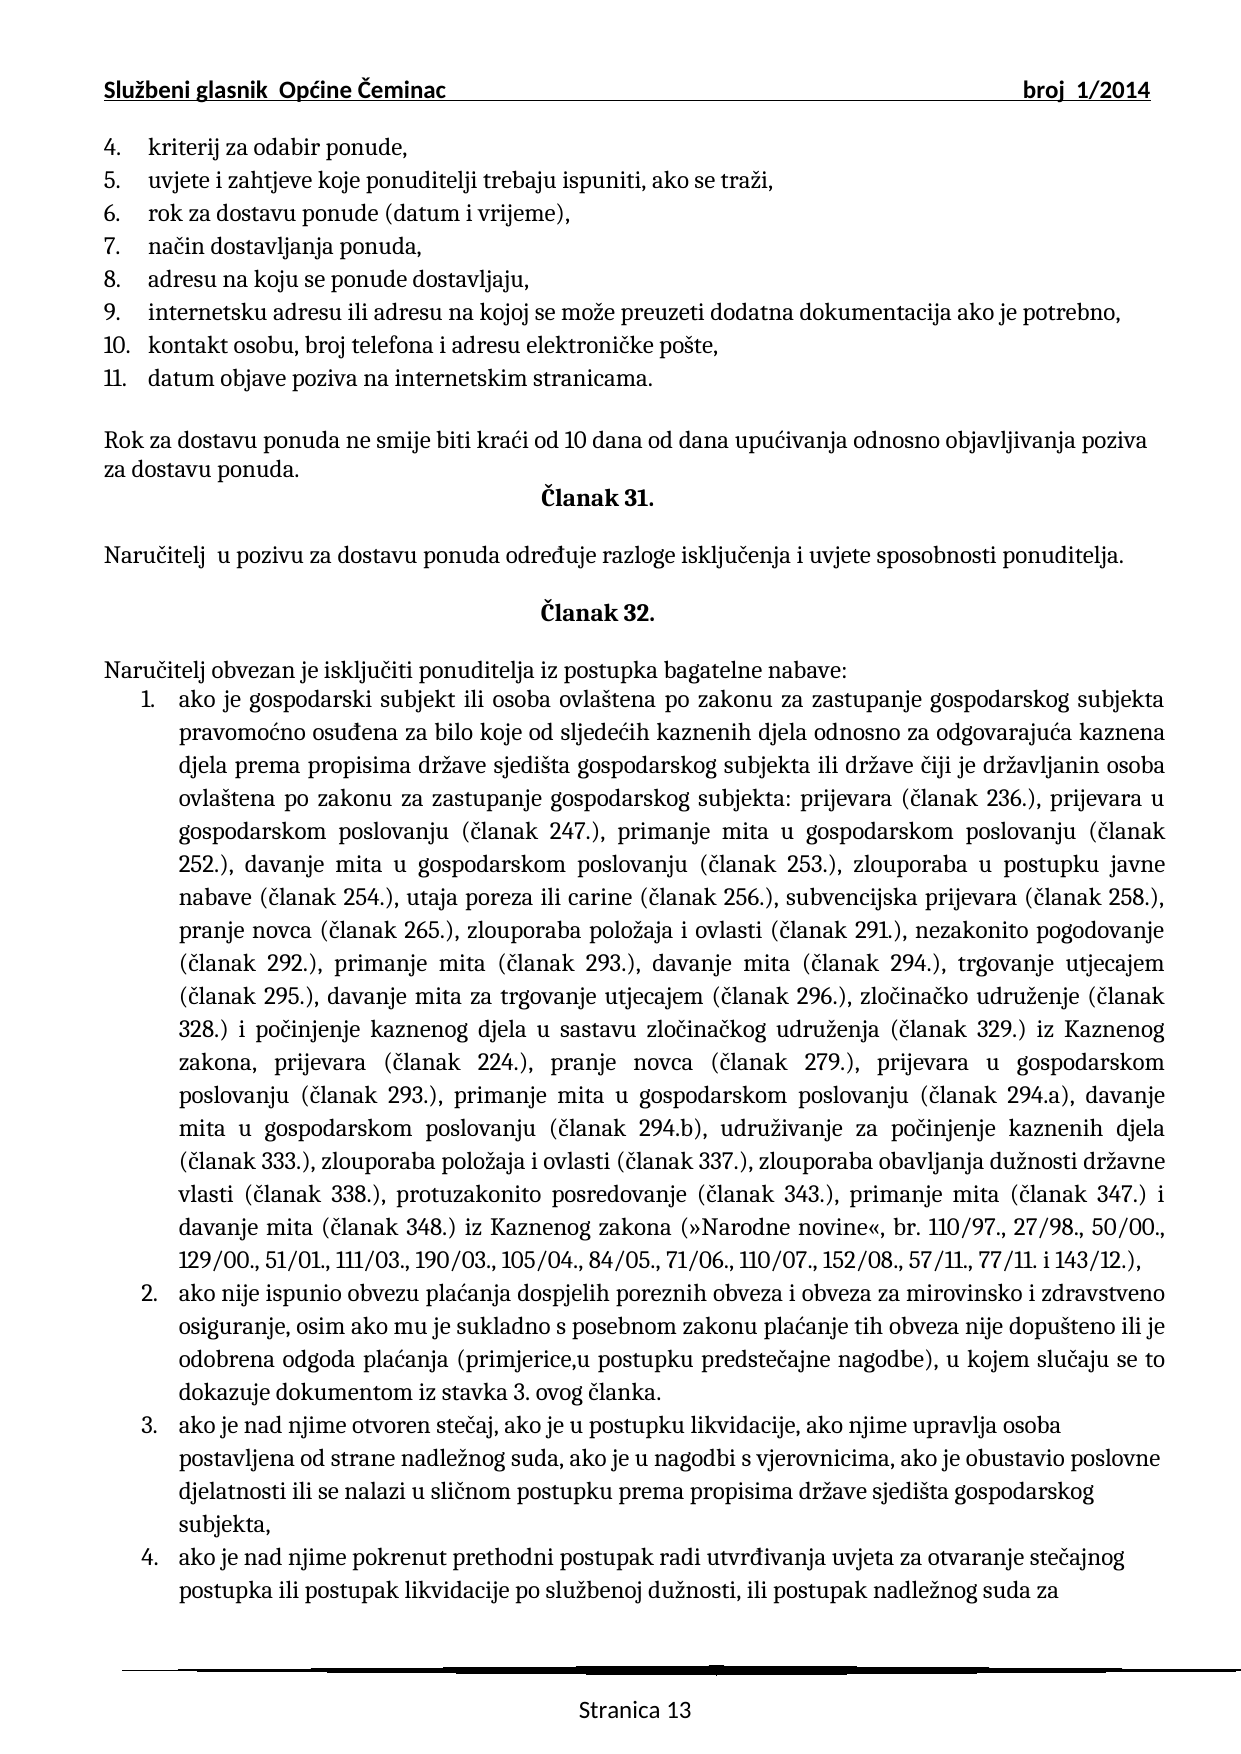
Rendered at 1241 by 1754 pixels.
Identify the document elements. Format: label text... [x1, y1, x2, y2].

list internetsku adresu ili adresu na kojoj se može preuzeti dodatna dokumentacija ako je potrebno, [103, 298, 1166, 327]
list ako nije ispunio obvezu plaćanja dospjelih poreznih obveza i obveza za mirovinsko i zdravstveno osiguranje, osim ako mu je sukladno s posebnom zakonu plaćanje tih obveza nije dopušteno ili je odobrena odgoda plaćanja (primjerice,u postupku predstečajne nagodbe), u kojem slučaju se to dokazuje dokumentom iz stavka 3. ovog članka. [141, 1279, 1166, 1407]
list uvjete i zahtjeve koje ponuditelji trebaju ispuniti, ako se traži, [103, 166, 1166, 195]
list rok za dostavu ponude (datum i vrijeme), [103, 199, 1166, 228]
text Naručitelj obvezan je isključiti ponuditelja iz postupka bagatelne nabave: [103, 656, 1166, 685]
text Članak 32. [29, 598, 1166, 627]
list kriterij za odabir ponude, [103, 133, 1166, 162]
list datum objave poziva na internetskim stranicama. [103, 364, 1166, 393]
list kontakt osobu, broj telefona i adresu elektroničke pošte, [103, 331, 1166, 360]
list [141, 1543, 1166, 1605]
list ako je gospodarski subjekt ili osoba ovlaštena po zakonu za zastupanje gospodarskog subjekta pravomoćno osuđena za bilo koje od sljedećih kaznenih djela odnosno za odgovarajuća kaznena djela prema propisima države sjedišta gospodarskog subjekta ili države čiji je državljanin osoba ovlaštena po zakonu za zastupanje gospodarskog subjekta: prijevara (članak 236.), prijevara u gospodarskom poslovanju (članak 247.), primanje mita u gospodarskom poslovanju (članak 252.), davanje mita u gospodarskom poslovanju (članak 253.), zlouporaba u postupku javne nabave (članak 254.), utaja poreza ili carine (članak 256.), subvencijska prijevara (članak 258.), pranje novca (članak 265.), zlouporaba položaja i ovlasti (članak 291.), nezakonito pogodovanje (članak 292.), primanje mita (članak 293.), davanje mita (članak 294.), trgovanje utjecajem (članak 295.), davanje mita za trgovanje utjecajem (članak 296.), zločinačko udruženje (članak 328.) i počinjenje kaznenog djela u sastavu zločinačkog udruženja (članak 329.) iz Kaznenog zakona, prijevara (članak 224.), pranje novca (članak 279.), prijevara u gospodarskom poslovanju (članak 293.), primanje mita u gospodarskom poslovanju (članak 294.a), davanje mita u gospodarskom poslovanju (članak 294.b), udruživanje za počinjenje kaznenih djela (članak 333.), zlouporaba položaja i ovlasti (članak 337.), zlouporaba obavljanja dužnosti državne vlasti (članak 338.), protuzakonito posredovanje (članak 343.), primanje mita (članak 347.) i davanje mita (članak 348.) iz Kaznenog zakona (»Narodne novine«, br. 110/97., 27/98., 50/00., 129/00., 51/01., 111/03., 190/03., 105/04., 84/05., 71/06., 110/07., 152/08., 57/11., 77/11. i 143/12.), [141, 685, 1166, 1275]
text Rok za dostavu ponuda ne smije biti kraći od 10 dana od dana upućivanja odnosno objavljivanja poziva za dostavu ponuda. [103, 426, 1166, 483]
list ako je nad njime otvoren stečaj, ako je u postupku likvidacije, ako njime upravlja osoba postavljena od strane nadležnog suda, ako je u nagodbi s vjerovnicima, ako je obustavio poslovne djelatnosti ili se nalazi u sličnom postupku prema propisima države sjedišta gospodarskog subjekta, [141, 1411, 1166, 1539]
text Naručitelj u pozivu za dostavu ponuda određuje razloge isključenja i uvjete sposobnosti ponuditelja. [103, 541, 1166, 570]
text Članak 31. [29, 483, 1166, 512]
list način dostavljanja ponuda, [103, 232, 1166, 261]
list adresu na koju se ponude dostavljaju, [103, 265, 1166, 294]
